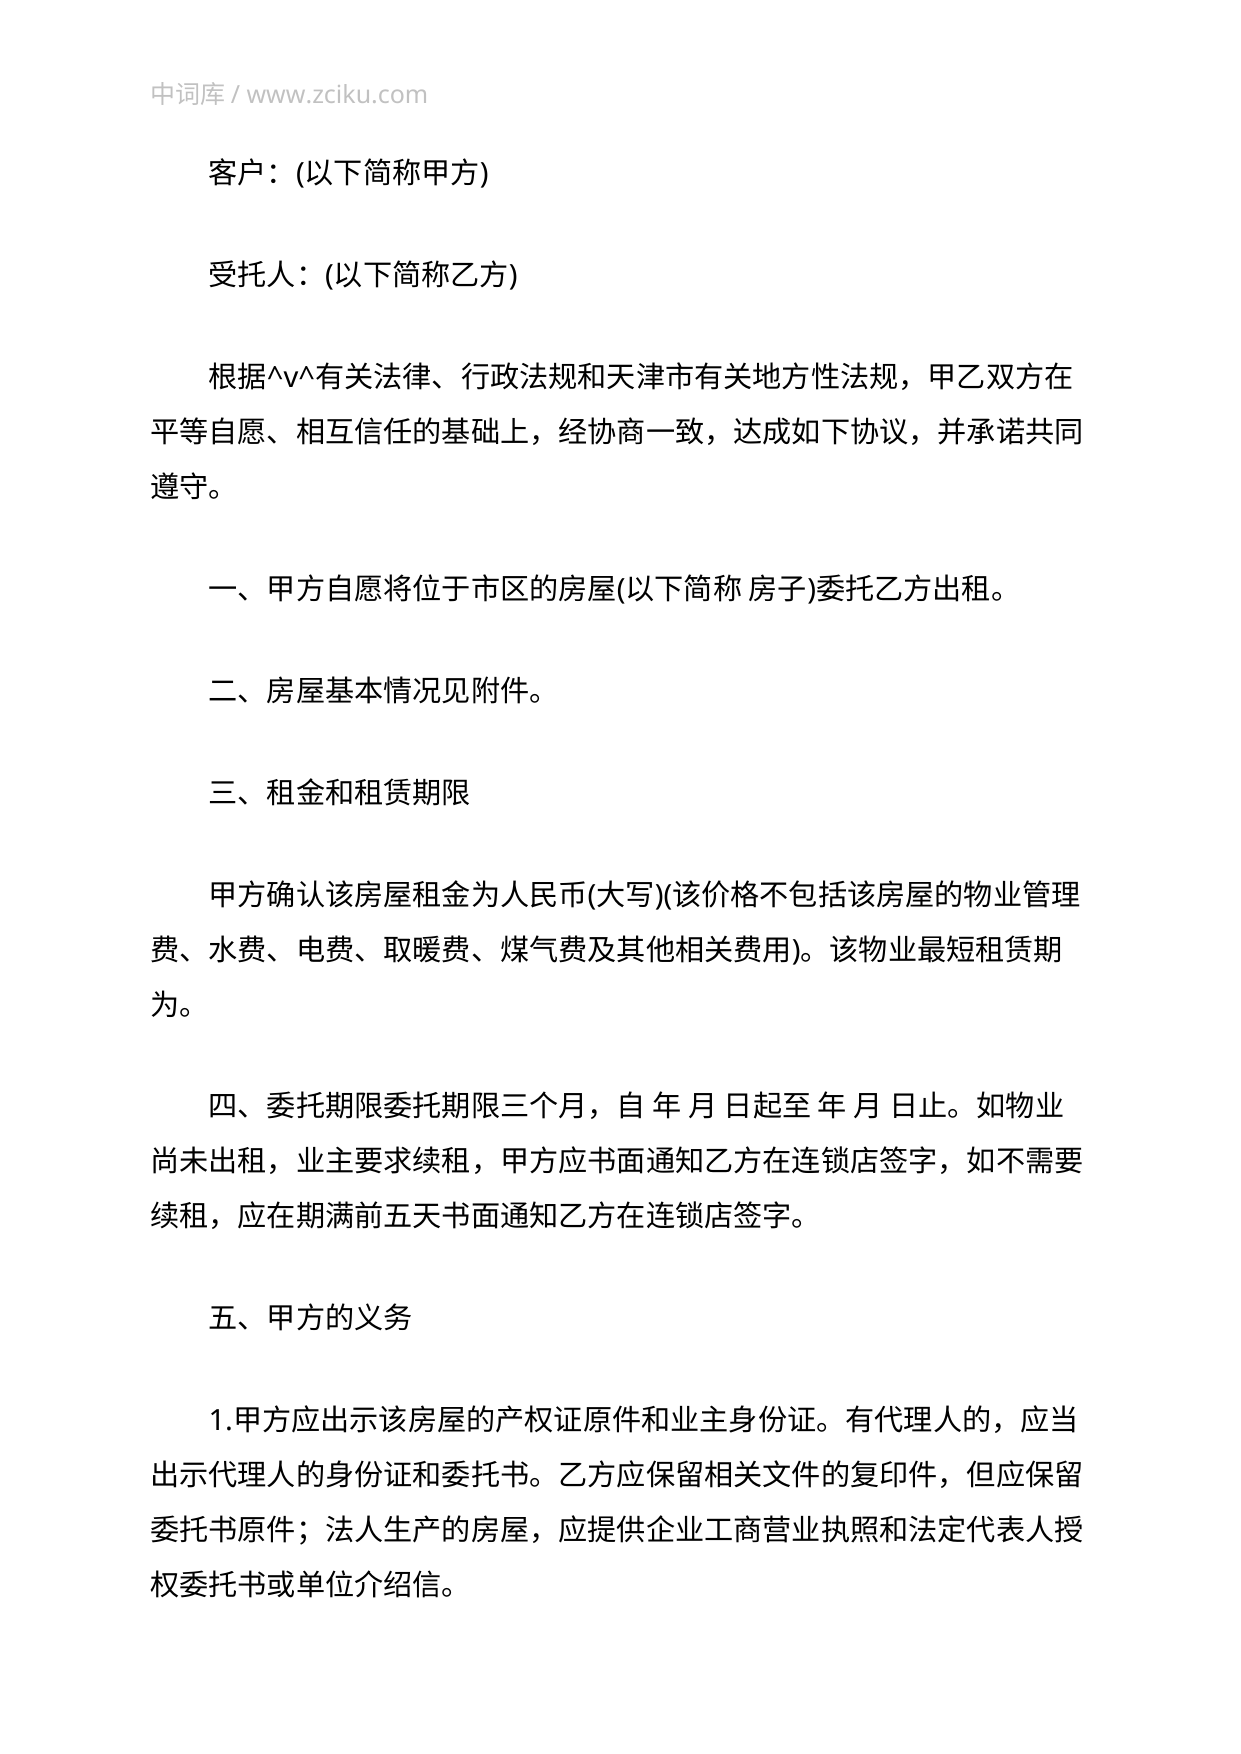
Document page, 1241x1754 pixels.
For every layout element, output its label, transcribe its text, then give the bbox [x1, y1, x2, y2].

text 二、房屋基本情况见附件。 [150, 668, 1090, 710]
text 三、租金和租赁期限 [150, 769, 1090, 812]
text 五、甲方的义务 [150, 1294, 1090, 1337]
text 一、甲方自愿将位于市区的房屋(以下简称 房子)委托乙方出租。 [150, 566, 1090, 608]
text 甲方确认该房屋租金为人民币(大写)(该价格不包括该房屋的物业管理费、水费、电费、取暖费、煤气费及其他相关费用)。该物业最短租赁期为。 [150, 871, 1090, 1023]
text 1.甲方应出示该房屋的产权证原件和业主身份证。有代理人的，应当出示代理人的身份证和委托书。乙方应保留相关文件的复印件，但应保留委托书原件；法人生产的房屋，应提供企业工商营业执照和法定代表人授权委托书或单位介绍信。 [150, 1396, 1090, 1603]
text 受托人：(以下简称乙方) [150, 252, 1090, 294]
text 四、委托期限委托期限三个月，自 年 月 日起至 年 月 日止。如物业尚未出租，业主要求续租，甲方应书面通知乙方在连锁店签字，如不需要续租，应在期满前五天书面通知乙方在连锁店签字。 [150, 1083, 1090, 1235]
text 根据^v^有关法律、行政法规和天津市有关地方性法规，甲乙双方在平等自愿、相互信任的基础上，经协商一致，达成如下协议，并承诺共同遵守。 [150, 354, 1090, 506]
text 客户：(以下简称甲方) [150, 150, 1090, 192]
